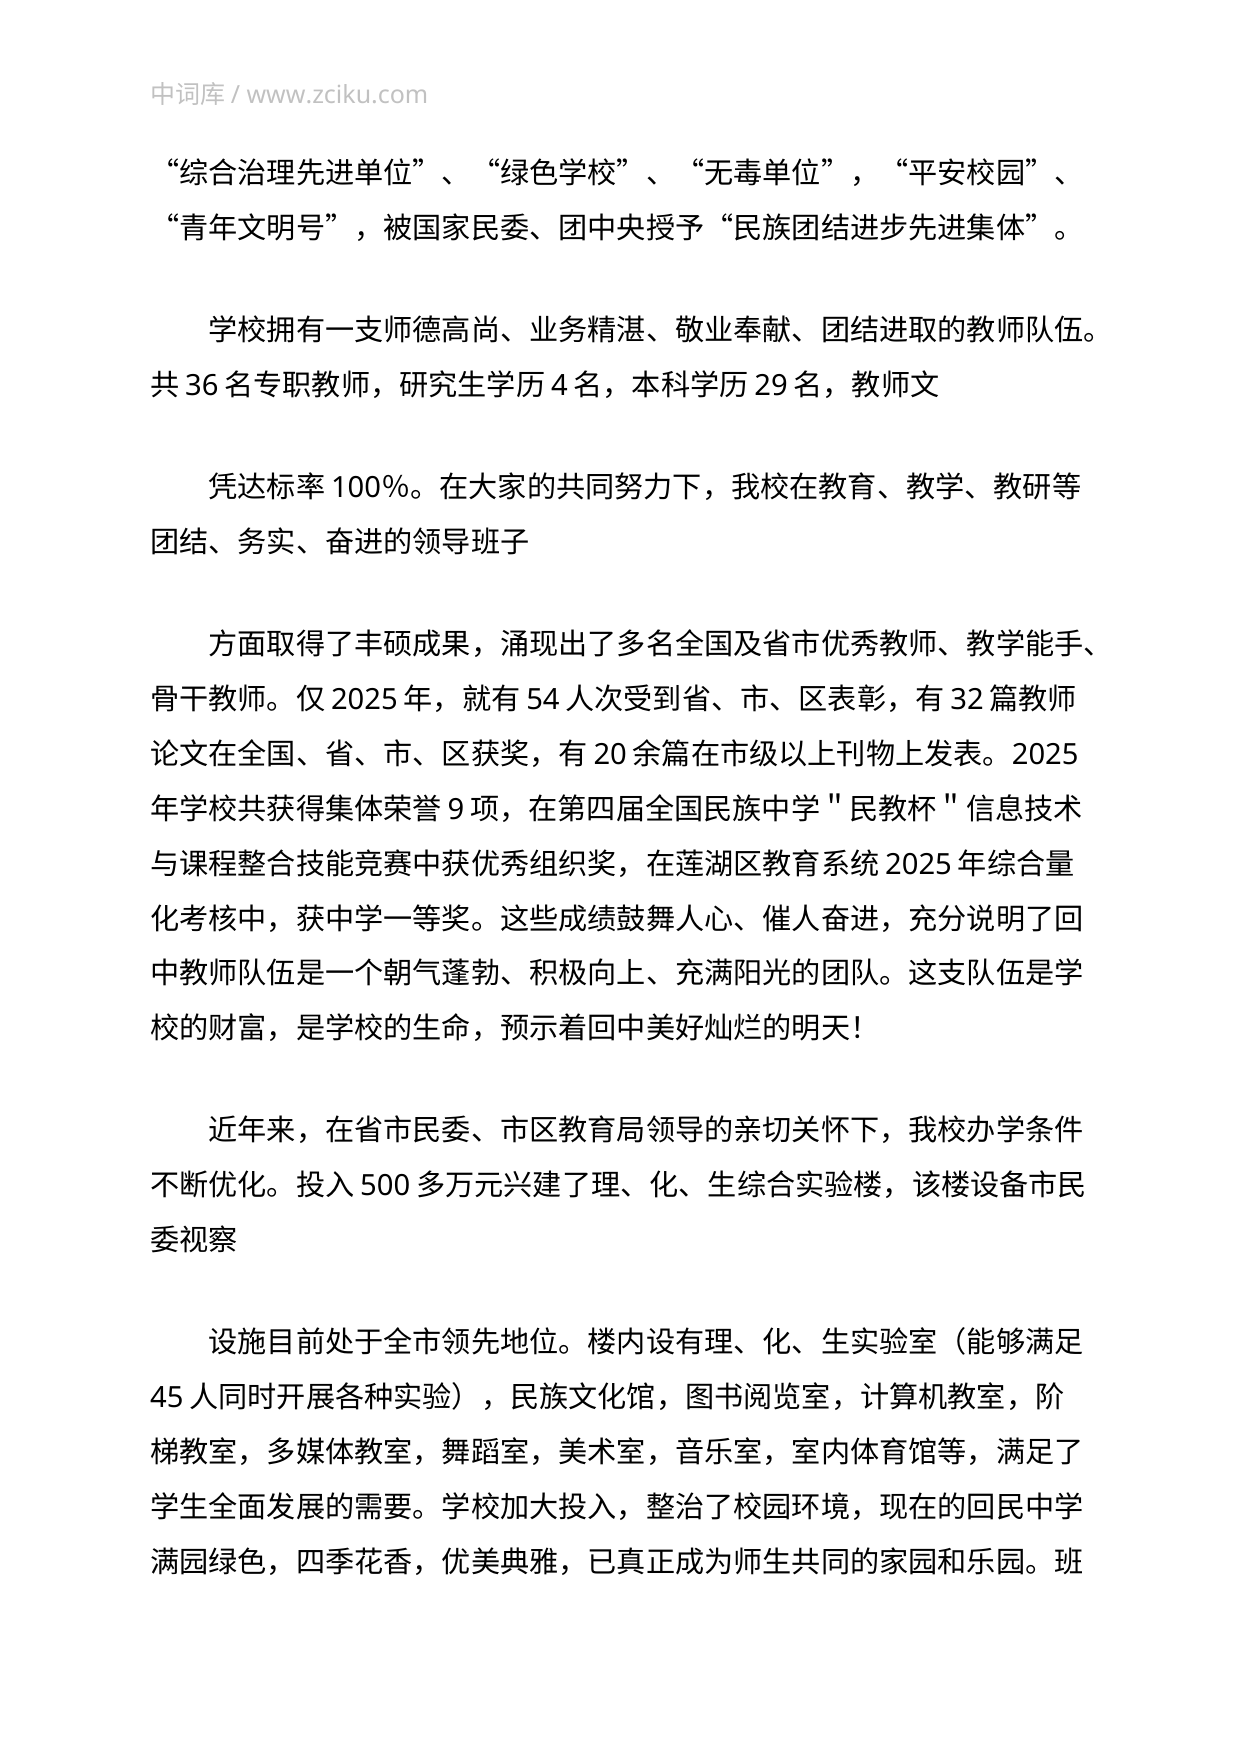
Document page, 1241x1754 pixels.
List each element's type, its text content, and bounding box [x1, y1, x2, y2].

text 凭达标率100％。在大家的共同努力下，我校在教育、教学、教研等团结、务实、奋进的领导班子 [150, 463, 1090, 561]
text 学校拥有一支师德高尚、业务精湛、敬业奉献、团结进取的教师队伍。共36名专职教师，研究生学历4名，本科学历29名，教师文 [150, 307, 1090, 404]
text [150, 150, 1090, 247]
text 近年来，在省市民委、市区教育局领导的亲切关怀下，我校办学条件不断优化。投入500多万元兴建了理、化、生综合实验楼，该楼设备市民委视察 [150, 1107, 1090, 1259]
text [150, 1318, 1090, 1580]
text 方面取得了丰硕成果，涌现出了多名全国及省市优秀教师、教学能手、骨干教师。仅2025年，就有54人次受到省、市、区表彰，有32篇教师论文在全国、省、市、区获奖，有20余篇在市级以上刊物上发表。2025年学校共获得集体荣誉9项，在第四届全国民族中学＂民教杯＂信息技术与课程整合技能竞赛中获优秀组织奖，在莲湖区教育系统2025年综合量化考核中，获中学一等奖。这些成绩鼓舞人心、催人奋进，充分说明了回中教师队伍是一个朝气蓬勃、积极向上、充满阳光的团队。这支队伍是学校的财富，是学校的生命，预示着回中美好灿烂的明天！ [150, 620, 1090, 1047]
